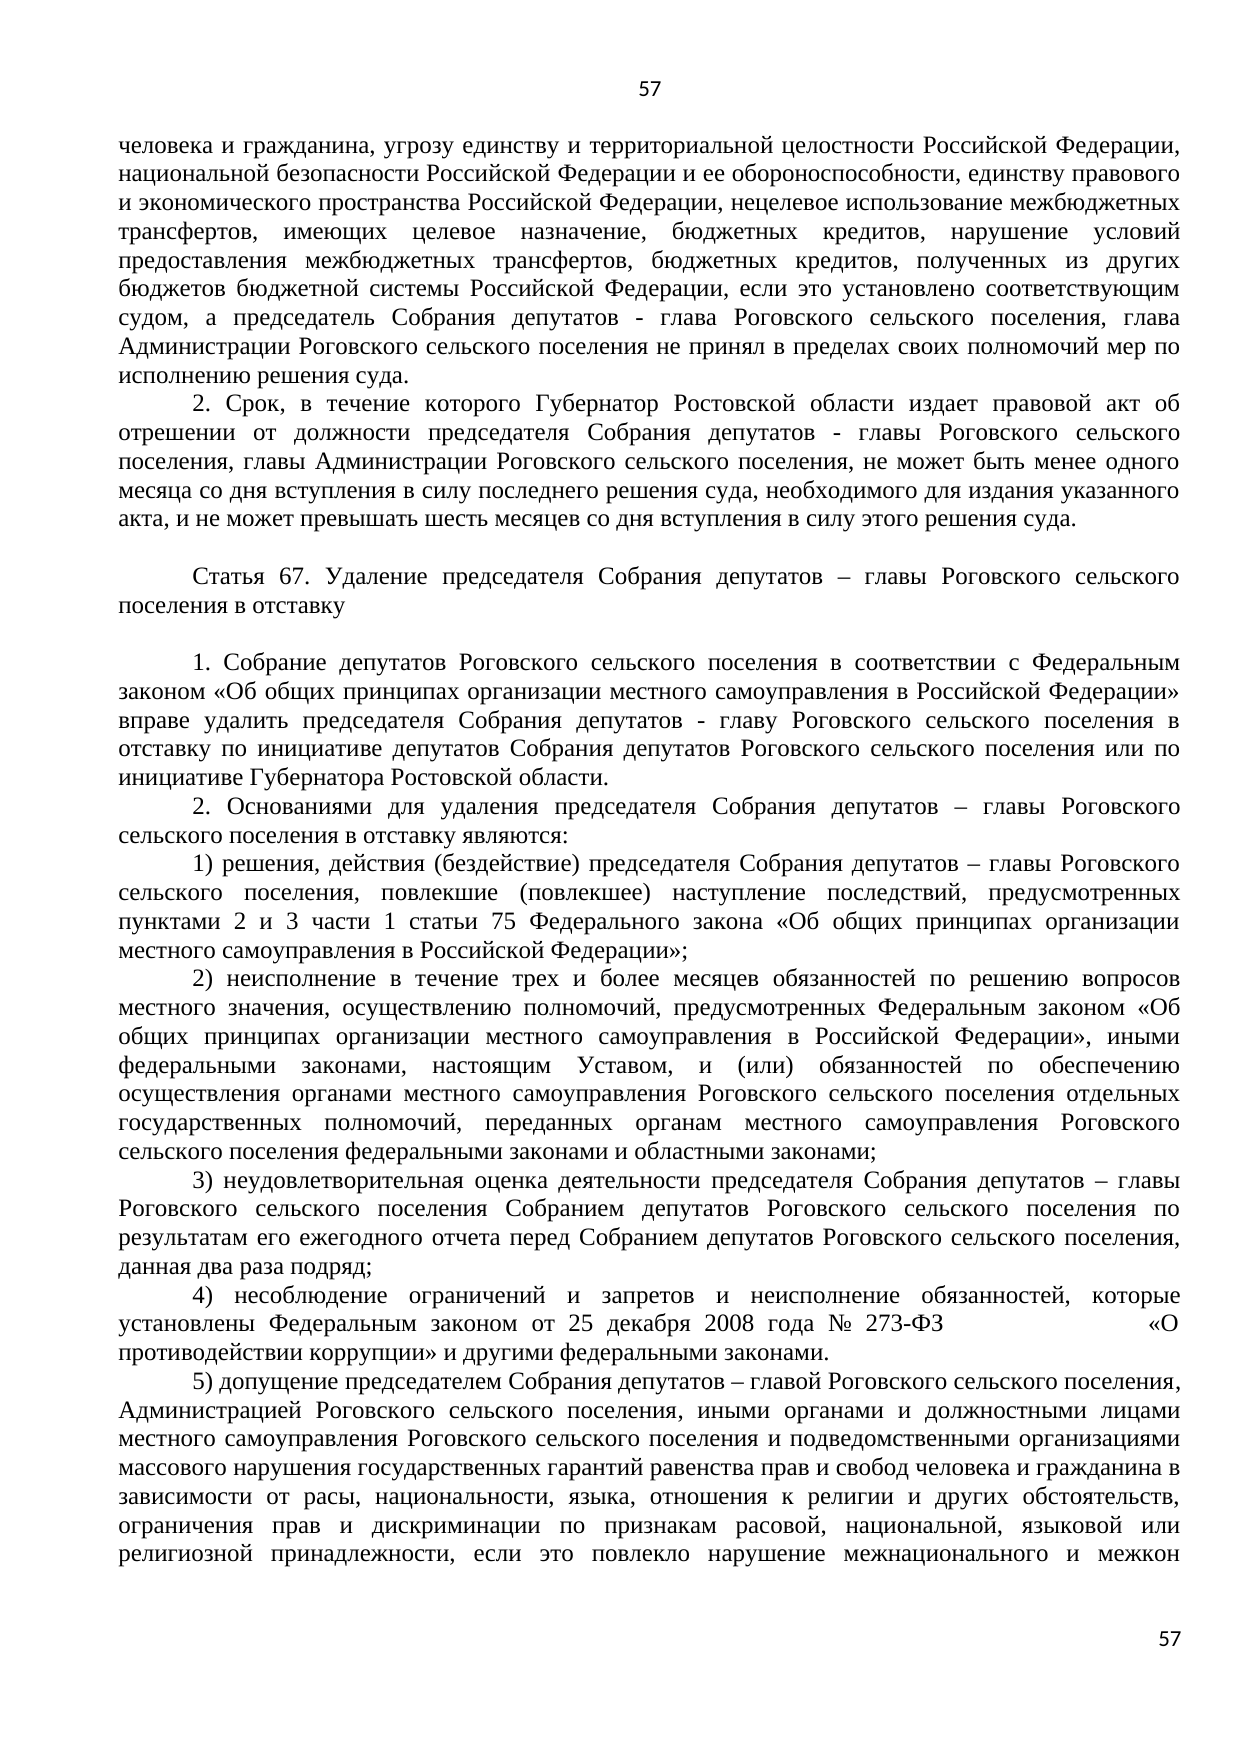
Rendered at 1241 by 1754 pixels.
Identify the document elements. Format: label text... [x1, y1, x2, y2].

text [118, 1366, 1181, 1567]
text 2) неисполнение в течение трех и более месяцев обязанностей по решению вопросов местного значения, осуществлению полномочий, предусмотренных Федеральным законом «Об общих принципах организации местного самоуправления в Российской Федерации», иными федеральными законами, настоящим Уставом, и (или) обязанностей по обеспечению осуществления органами местного самоуправления Роговского сельского поселения отдельных государственных полномочий, переданных органам местного самоуправления Роговского сельского поселения федеральными законами и областными законами; [118, 963, 1181, 1165]
text 4) несоблюдение ограничений и запретов и неисполнение обязанностей, которые установлены Федеральным законом от 25 декабря 2008 года № 273-ФЗ «О противодействии коррупции» и другими федеральными законами. [118, 1280, 1181, 1366]
text 1. Собрание депутатов Роговского сельского поселения в соответствии с Федеральным законом «Об общих принципах организации местного самоуправления в Российской Федерации» вправе удалить председателя Собрания депутатов - главу Роговского сельского поселения в отставку по инициативе депутатов Собрания депутатов Роговского сельского поселения или по инициативе Губернатора Ростовской области. [118, 647, 1181, 791]
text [118, 130, 1181, 388]
text 2. Срок, в течение которого Губернатор Ростовской области издает правовой акт об отрешении от должности председателя Собрания депутатов - главы Роговского сельского поселения, главы Администрации Роговского сельского поселения, не может быть менее одного месяца со дня вступления в силу последнего решения суда, необходимого для издания указанного акта, и не может превышать шесть месяцев со дня вступления в силу этого решения суда. [118, 388, 1181, 532]
text Статья 67. Удаление председателя Собрания депутатов – главы Роговского сельского поселения в отставку [118, 561, 1181, 618]
text 3) неудовлетворительная оценка деятельности председателя Собрания депутатов – главы Роговского сельского поселения Собранием депутатов Роговского сельского поселения по результатам его ежегодного отчета перед Собранием депутатов Роговского сельского поселения, данная два раза подряд; [118, 1165, 1181, 1280]
text 2. Основаниями для удаления председателя Собрания депутатов – главы Роговского сельского поселения в отставку являются: [118, 791, 1181, 848]
text 1) решения, действия (бездействие) председателя Собрания депутатов – главы Роговского сельского поселения, повлекшие (повлекшее) наступление последствий, предусмотренных пунктами 2 и 3 части 1 статьи 75 Федерального закона «Об общих принципах организации местного самоуправления в Российской Федерации»; [118, 848, 1181, 963]
